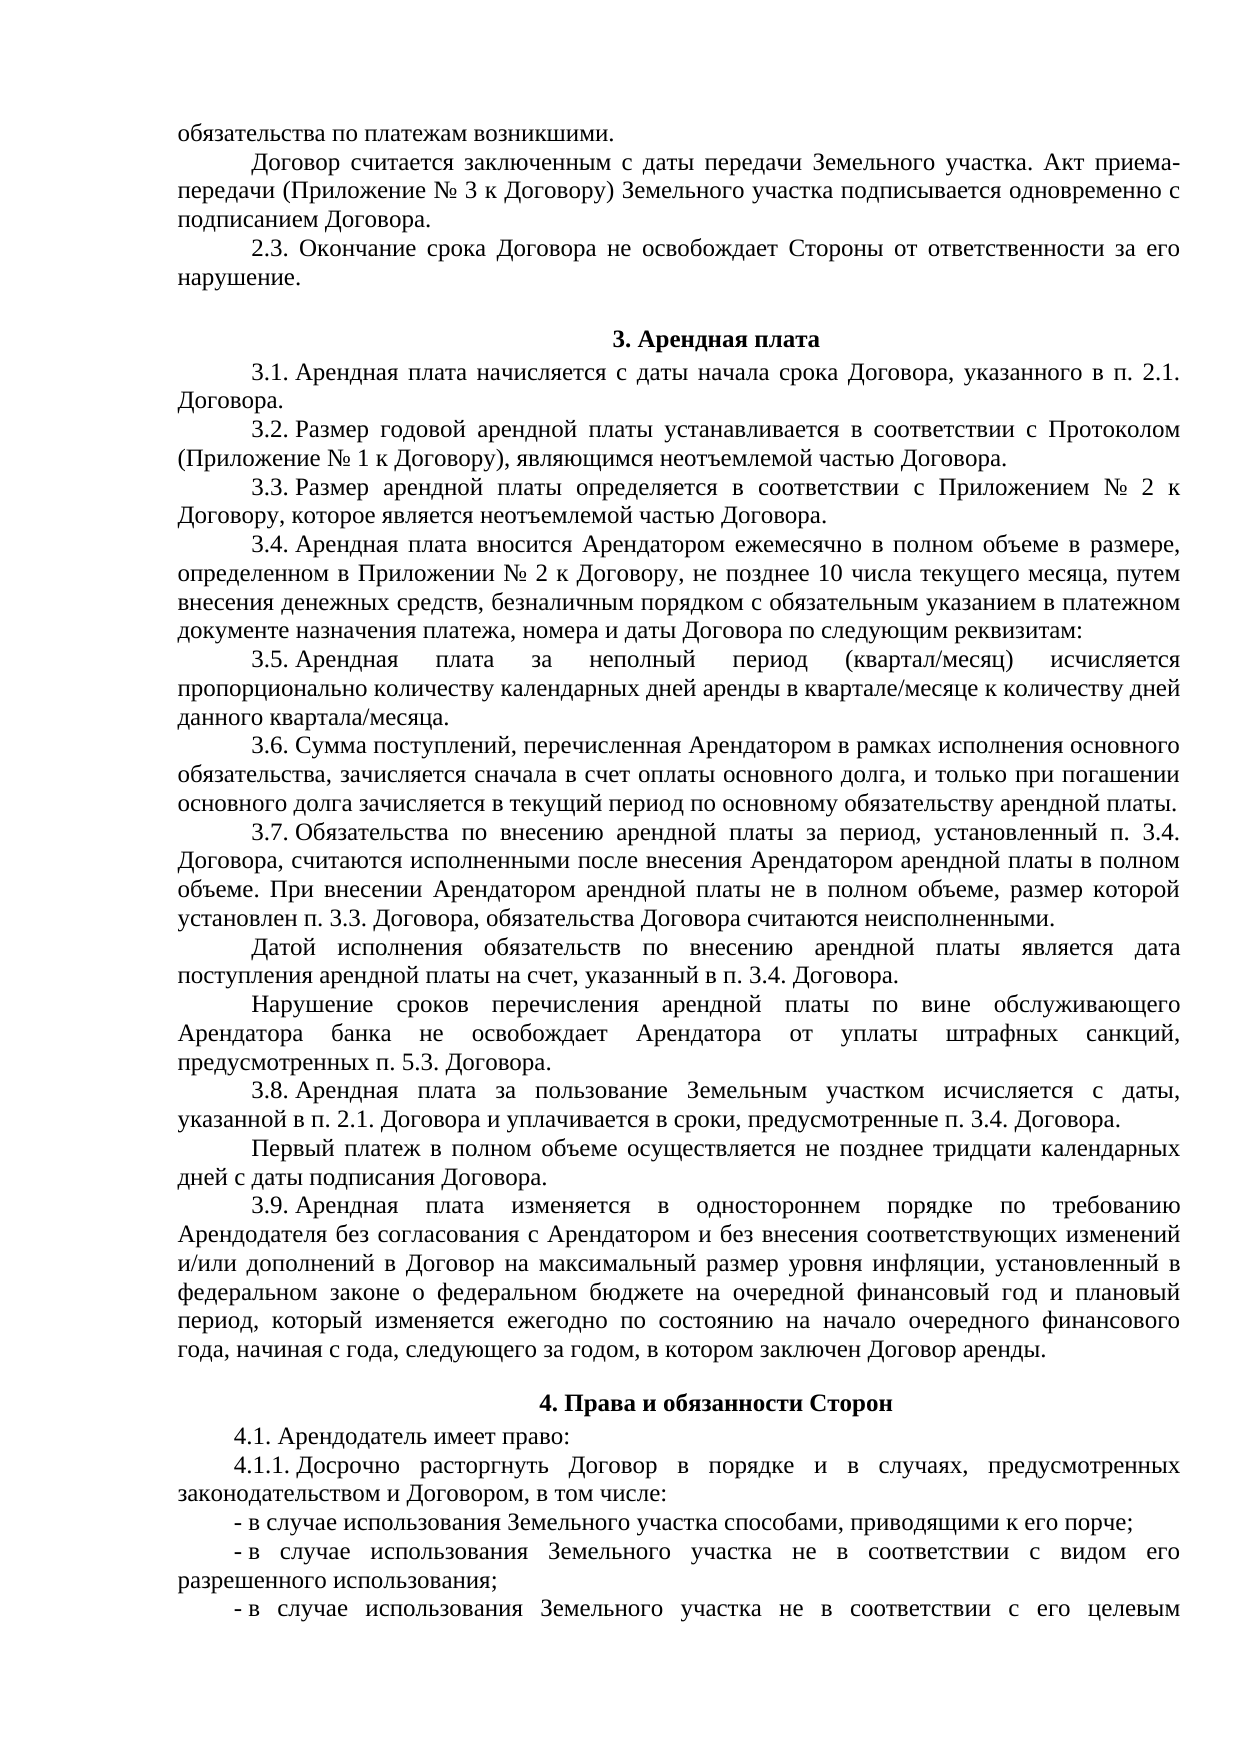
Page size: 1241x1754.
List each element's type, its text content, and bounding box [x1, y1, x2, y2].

text 4.1.1. Досрочно расторгнуть Договор в порядке и в случаях, предусмотренных законодательством и Договором, в том числе: [177, 1450, 1181, 1507]
text 3.7. Обязательства по внесению арендной платы за период, установленный п. 3.4. Договора, считаются исполненными после внесения Арендатором арендной платы в полном объеме. При внесении Арендатором арендной платы не в полном объеме, размер которой установлен п. 3.3. Договора, обязательства Договора считаются неисполненными. [177, 817, 1181, 932]
text Первый платеж в полном объеме осуществляется не позднее тридцати календарных дней с даты подписания Договора. [177, 1133, 1181, 1190]
text 4.1. Арендодатель имеет право: [177, 1421, 1181, 1450]
text 4. Права и обязанности Сторон [177, 1388, 1181, 1417]
text - в случае использования Земельного участка не в соответствии с видом его разрешенного использования; [177, 1536, 1181, 1593]
text 2.3. Окончание срока Договора не освобождает Стороны от ответственности за его нарушение. [177, 233, 1181, 291]
text 3.9. Арендная плата изменяется в одностороннем порядке по требованию Арендодателя без согласования с Арендатором и без внесения соответствующих изменений и/или дополнений в Договор на максимальный размер уровня инфляции, установленный в федеральном законе о федеральном бюджете на очередной финансовый год и плановый период, который изменяется ежегодно по состоянию на начало очередного финансового года, начиная с года, следующего за годом, в котором заключен Договор аренды. [177, 1190, 1181, 1363]
text - в случае использования Земельного участка способами, приводящими к его порче; [177, 1507, 1181, 1536]
text 3.2. Размер годовой арендной платы устанавливается в соответствии с Протоколом (Приложение № 1 к Договору), являющимся неотъемлемой частью Договора. [177, 414, 1181, 472]
text Договор считается заключенным с даты передачи Земельного участка. Акт приема-передачи (Приложение № 3 к Договору) Земельного участка подписывается одновременно с подписанием Договора. [177, 147, 1181, 233]
text Датой исполнения обязательств по внесению арендной платы является дата поступления арендной платы на счет, указанный в п. 3.4. Договора. [177, 932, 1181, 989]
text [177, 1593, 1181, 1622]
text 3.1. Арендная плата начисляется с даты начала срока Договора, указанного в п. 2.1. Договора. [177, 357, 1181, 414]
text Нарушение сроков перечисления арендной платы по вине обслуживающего Арендатора банка не освобождает Арендатора от уплаты штрафных санкций, предусмотренных п. 5.3. Договора. [177, 989, 1181, 1075]
text 3.4. Арендная плата вносится Арендатором ежемесячно в полном объеме в размере, определенном в Приложении № 2 к Договору, не позднее 10 числа текущего месяца, путем внесения денежных средств, безналичным порядком с обязательным указанием в платежном документе назначения платежа, номера и даты Договора по следующим реквизитам: [177, 529, 1181, 644]
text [177, 118, 1181, 147]
text 3.5. Арендная плата за неполный период (квартал/месяц) исчисляется пропорционально количеству календарных дней аренды в квартале/месяце к количеству дней данного квартала/месяца. [177, 644, 1181, 730]
text 3.8. Арендная плата за пользование Земельным участком исчисляется с даты, указанной в п. 2.1. Договора и уплачивается в сроки, предусмотренные п. 3.4. Договора. [177, 1075, 1181, 1133]
text 3. Арендная плата [177, 324, 1181, 352]
text 3.3. Размер арендной платы определяется в соответствии с Приложением № 2 к Договору, которое является неотъемлемой частью Договора. [177, 472, 1181, 529]
text 3.6. Сумма поступлений, перечисленная Арендатором в рамках исполнения основного обязательства, зачисляется сначала в счет оплаты основного долга, и только при погашении основного долга зачисляется в текущий период по основному обязательству арендной платы. [177, 730, 1181, 817]
